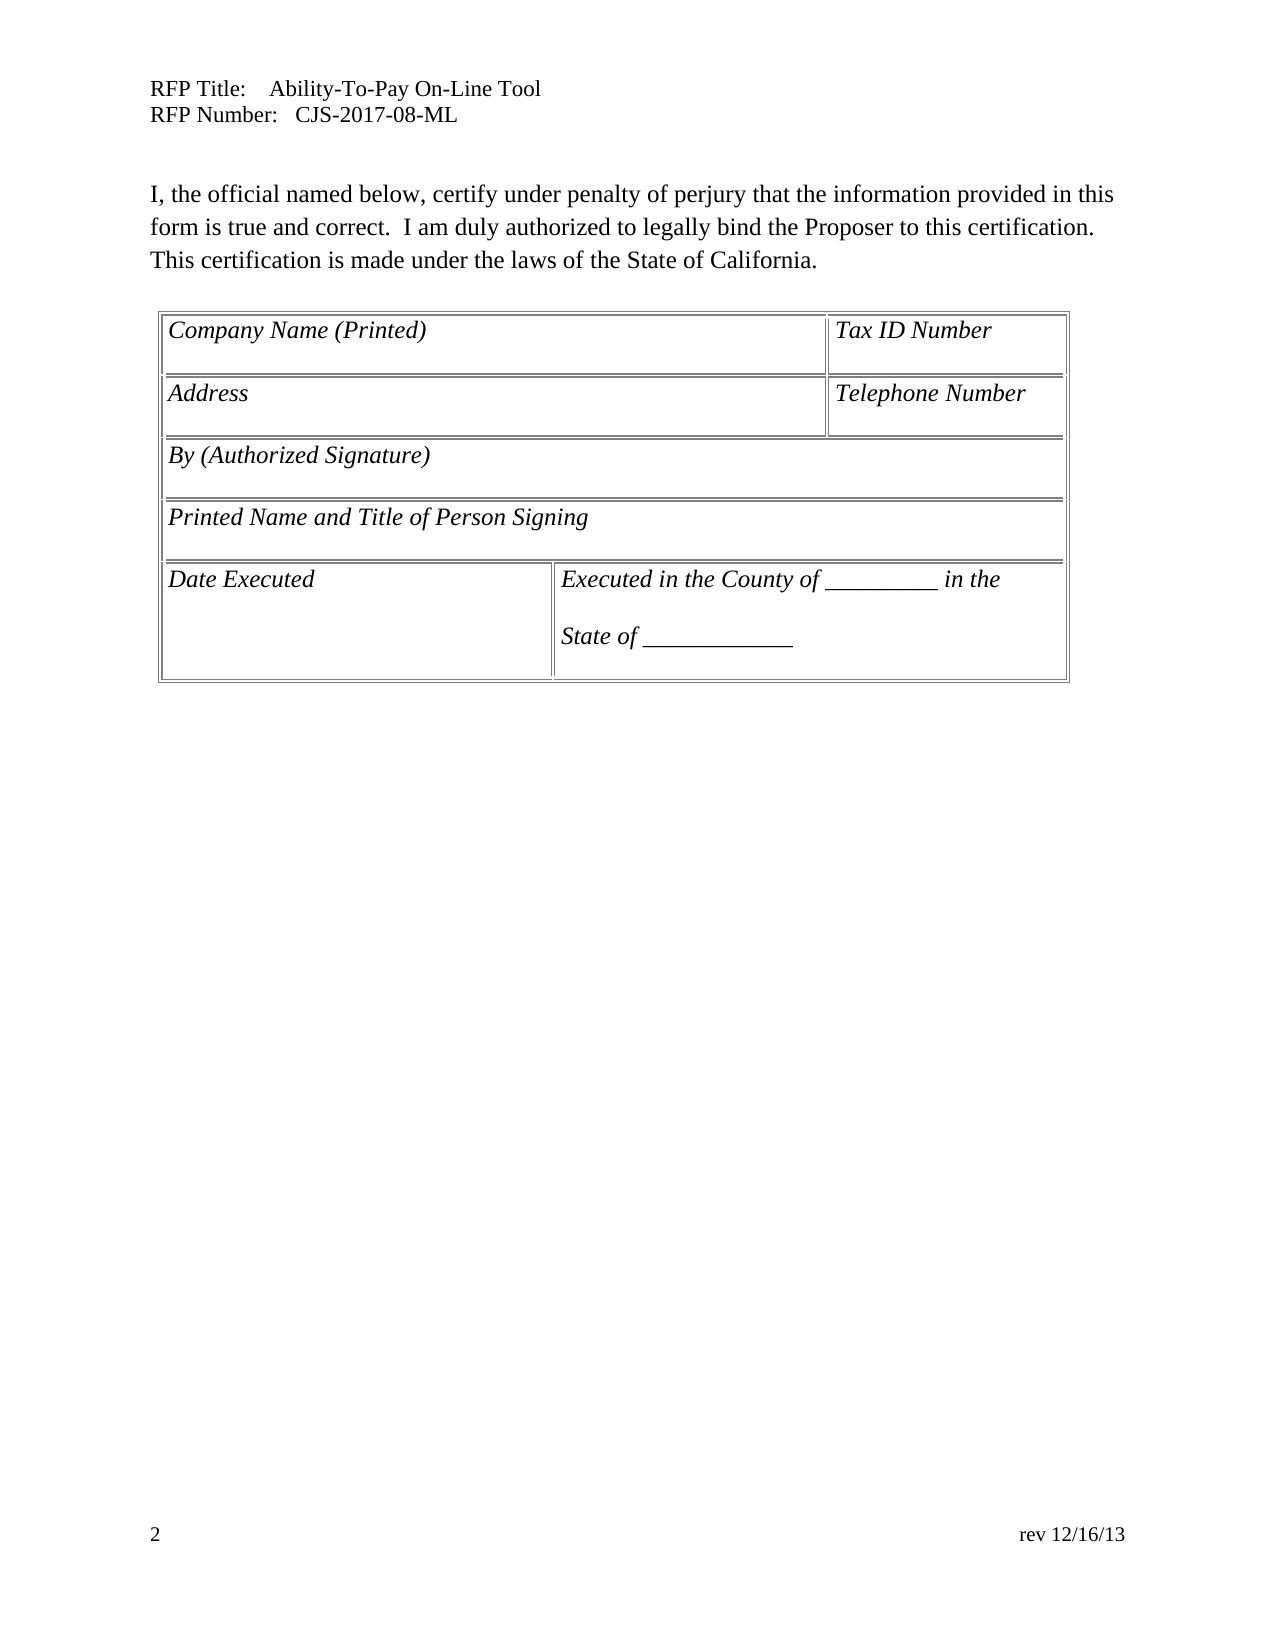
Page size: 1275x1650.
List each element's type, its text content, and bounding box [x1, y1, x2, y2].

table_cell Address [160, 373, 827, 435]
table_header Tax ID Number [827, 315, 1066, 373]
table_cell Date Executed [160, 559, 553, 679]
table_cell Executed in the County of _________ in the State of ____________ [553, 559, 1068, 679]
table_cell By (Authorized Signature) [160, 435, 1068, 497]
table_cell Telephone Number [827, 373, 1068, 435]
table_header Company Name (Printed) [160, 312, 827, 373]
table_cell Printed Name and Title of Person Signing [160, 497, 1068, 559]
text I, the official named below, certify under penalty of perjury that the information provided in this form is true and correct. I am duly authorized to legally bind the Proposer to this certification. This certification is made under the laws of the State of California. [150, 179, 1125, 273]
